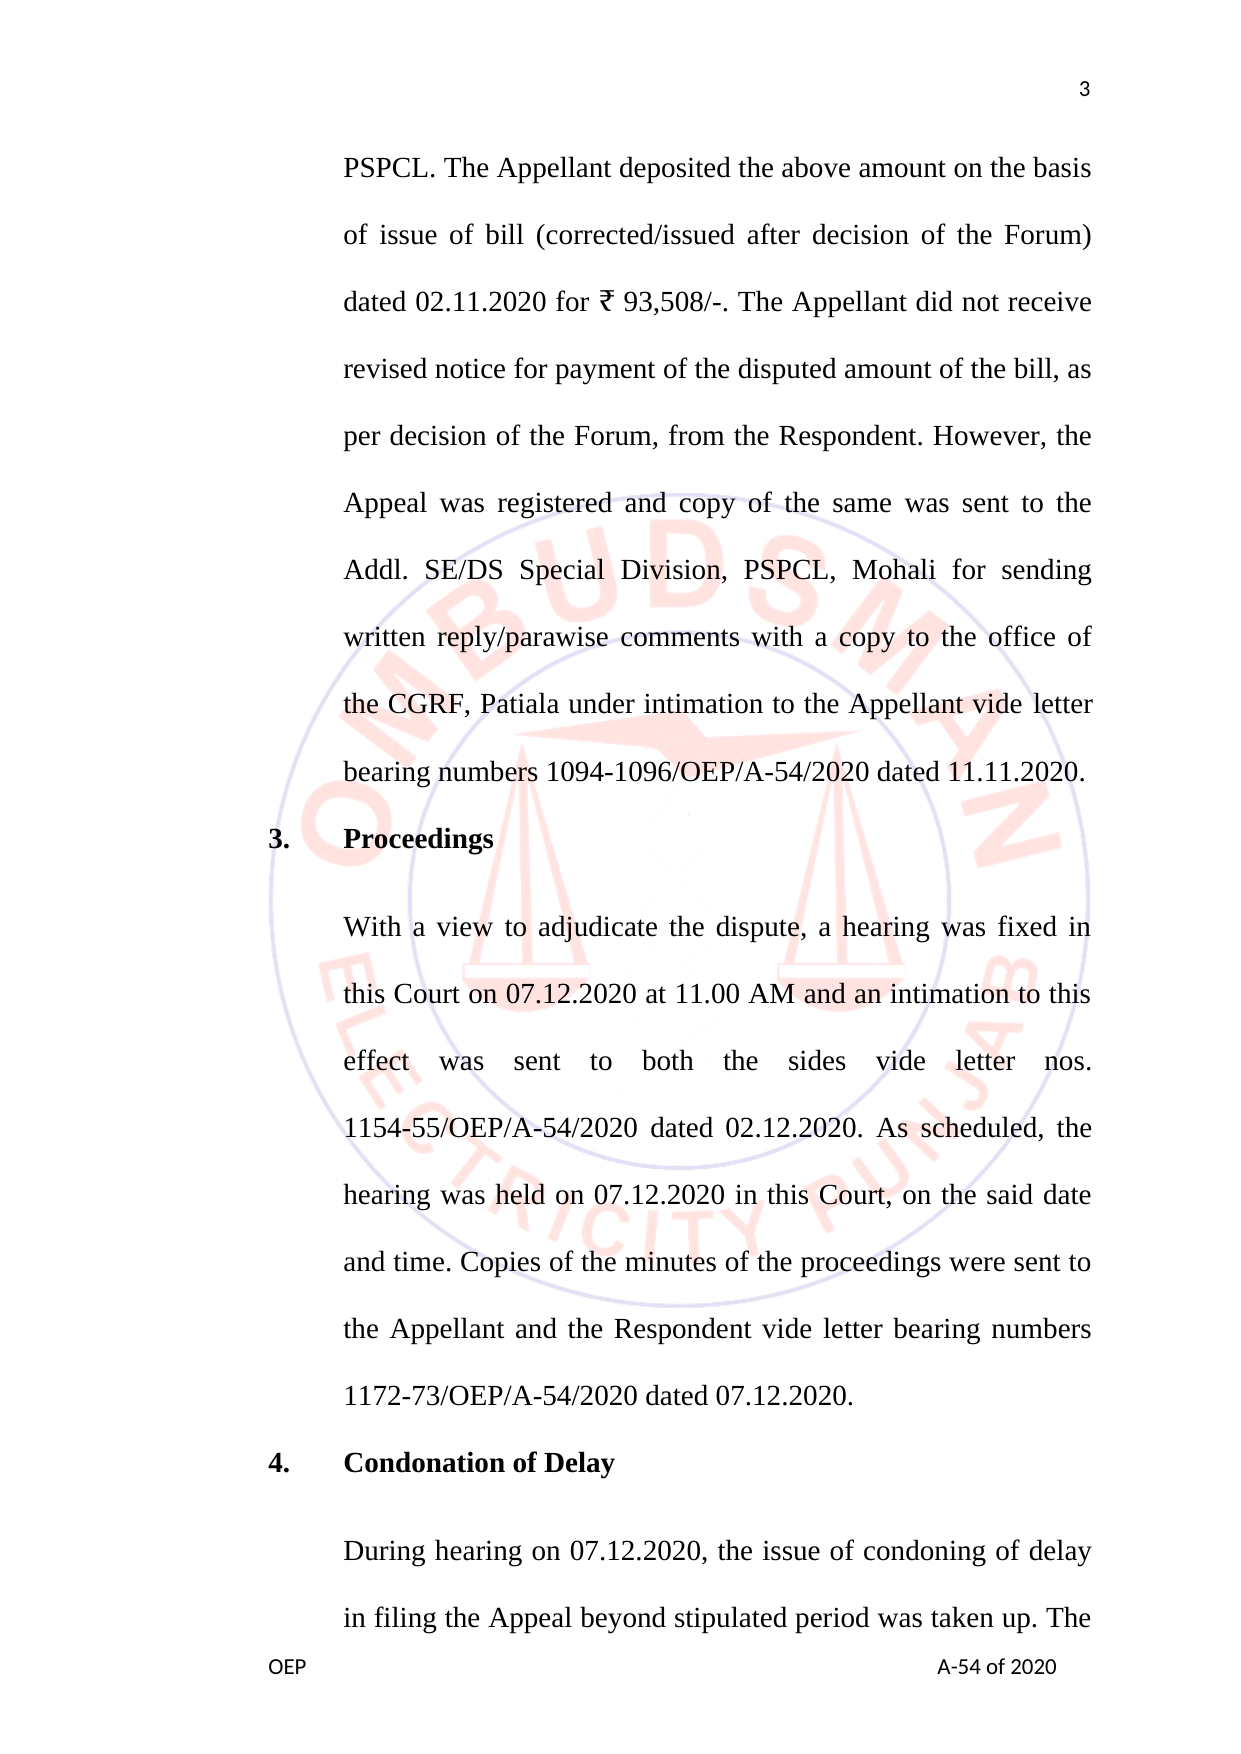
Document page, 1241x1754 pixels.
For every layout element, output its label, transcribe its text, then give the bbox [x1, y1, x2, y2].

text With a view to adjudicate the dispute, a hearing was fixed in this Court on 07.12.2020 at 11.00 AM and an intimation to this effect was sent to both the sides vide letter nos. 1154-55/OEP/A-54/2020 dated 02.12.2020. As scheduled, the hearing was held on 07.12.2020 in this Court, on the said date and time. Copies of the minutes of the proceedings were sent to the Appellant and the Respondent vide letter bearing numbers 1172-73/OEP/A-54/2020 dated 07.12.2020. [343, 909, 1093, 1412]
text 4. Condonation of Delay [268, 1445, 1090, 1479]
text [343, 1533, 1093, 1634]
text 3. Proceedings [268, 821, 1090, 854]
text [343, 150, 1093, 787]
